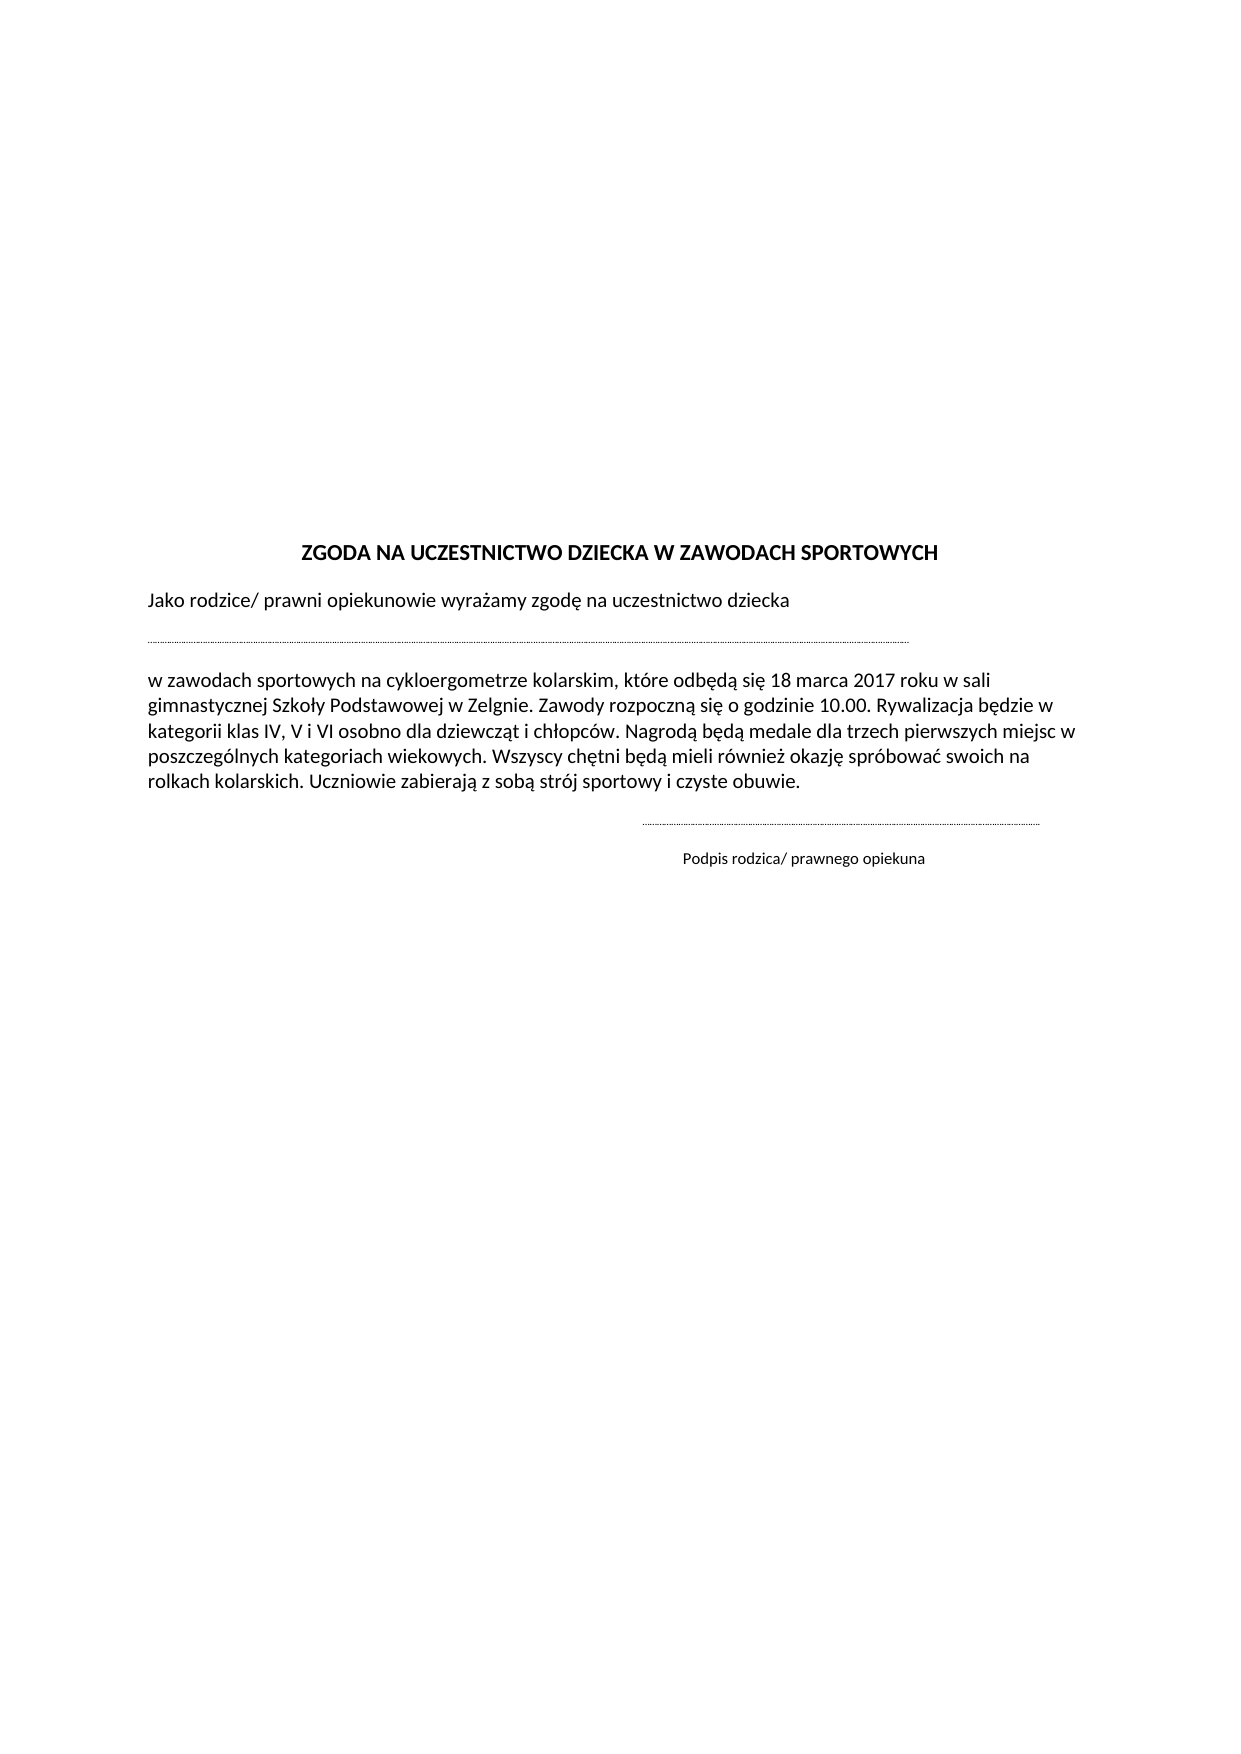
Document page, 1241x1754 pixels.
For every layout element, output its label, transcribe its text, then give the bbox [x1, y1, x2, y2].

text …………………………………………………………………………………………………………………………………………………. [516, 815, 1093, 828]
text ZGODA NA UCZESTNICTWO DZIECKA W ZAWODACH SPORTOWYCH [148, 538, 1093, 566]
text Podpis rodzica/ prawnego opiekuna [590, 848, 1093, 869]
text w zawodach sportowych na cykloergometrze kolarskim, które odbędą się 18 marca 2017 roku w sali gimnastycznej Szkoły Podstawowej w Zelgnie. Zawody rozpoczną się o godzinie 10.00. Rywalizacja będzie w kategorii klas IV, V i VI osobno dla dziewcząt i chłopców. Nagrodą będą medale dla trzech pierwszych miejsc w poszczególnych kategoriach wiekowych. Wszyscy chętni będą mieli również okazję spróbować swoich na rolkach kolarskich. Uczniowie zabierają z sobą strój sportowy i czyste obuwie. [148, 667, 1093, 794]
text ………………………………………………………………………………………………………………………………………………………………………………………………………………………………………………………………………………………… [148, 633, 1093, 646]
text Jako rodzice/ prawni opiekunowie wyrażamy zgodę na uczestnictwo dziecka [148, 587, 1093, 613]
